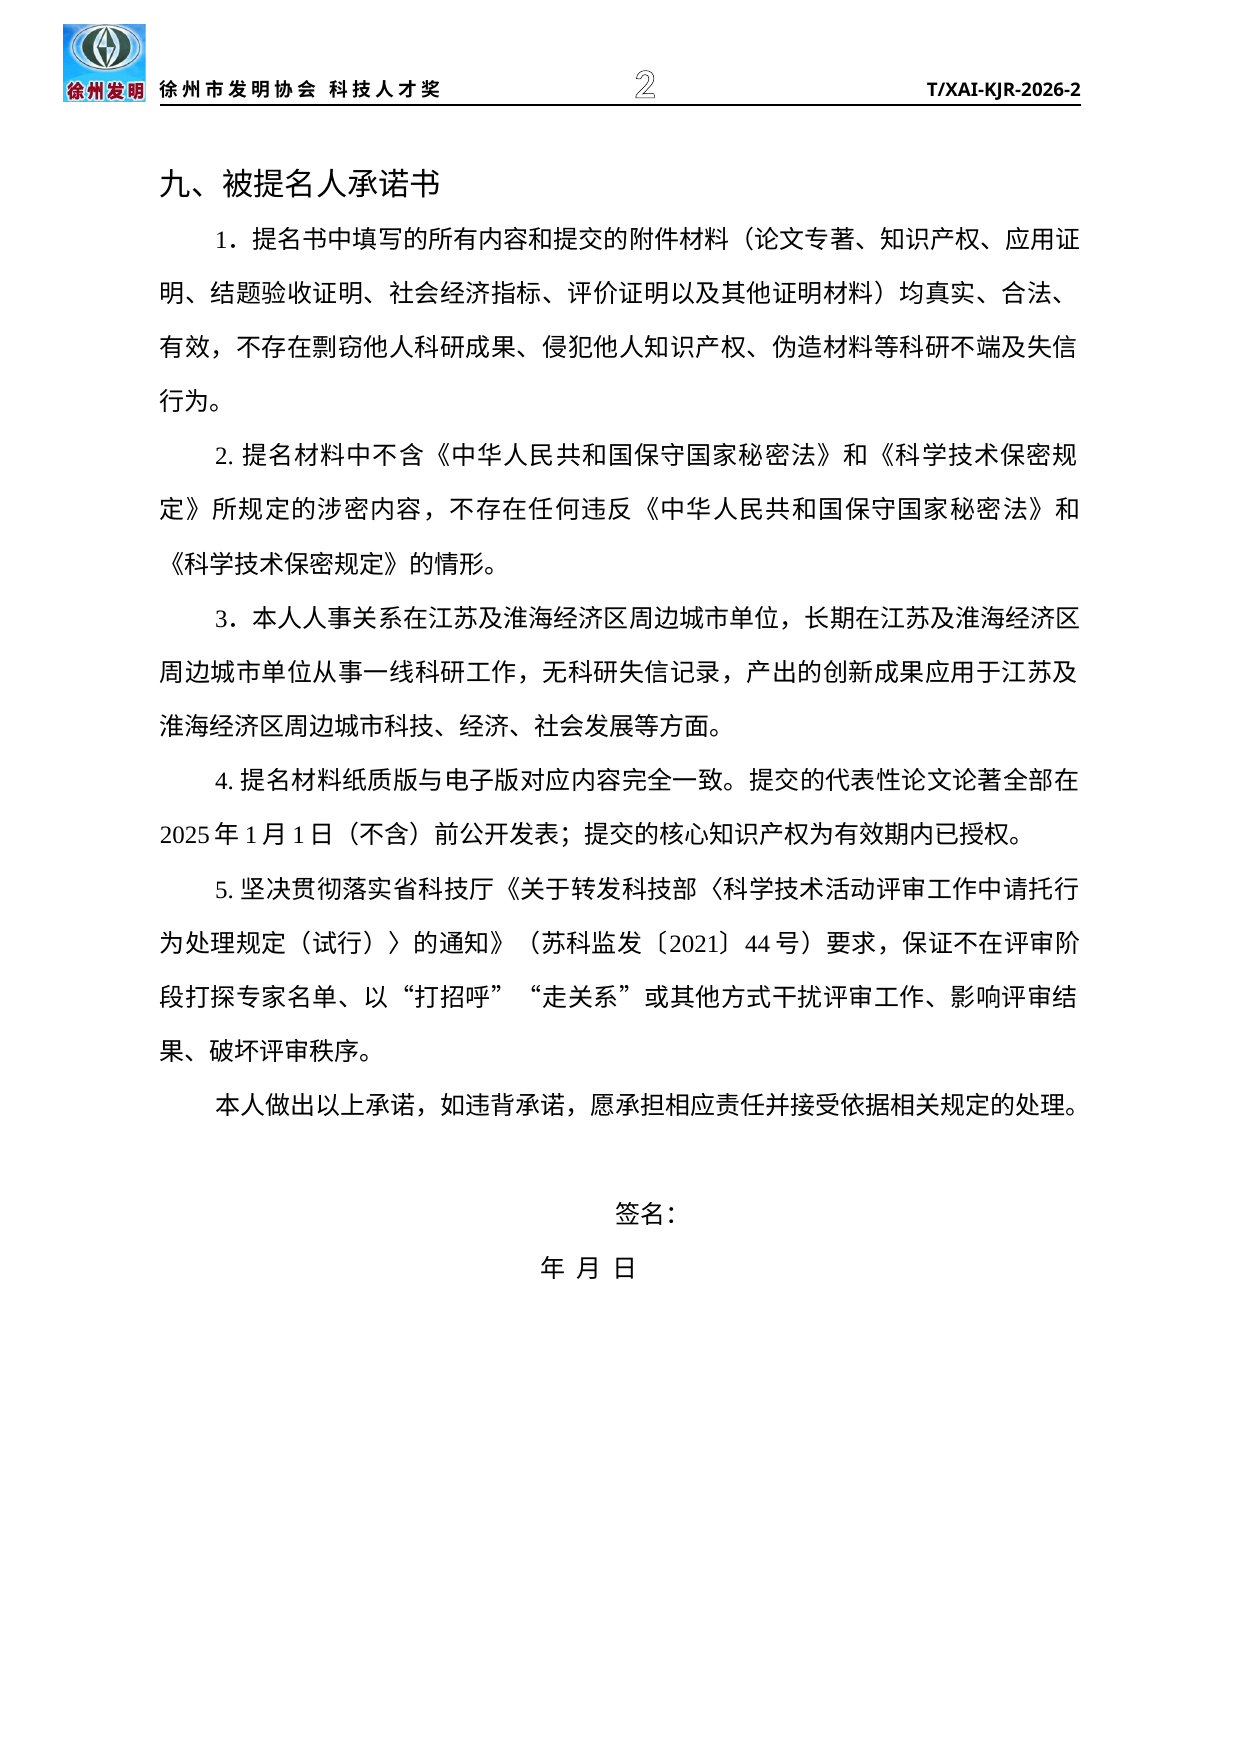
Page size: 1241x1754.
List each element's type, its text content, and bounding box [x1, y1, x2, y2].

text 年 月 日 [159, 1234, 1081, 1288]
picture [63, 24, 146, 102]
text 本人做出以上承诺，如违背承诺，愿承担相应责任并接受依据相关规定的处理。 [159, 1071, 1081, 1126]
text 1．提名书中填写的所有内容和提交的附件材料（论文专著、知识产权、应用证明、结题验收证明、社会经济指标、评价证明以及其他证明材料）均真实、合法、有效，不存在剽窃他人科研成果、侵犯他人知识产权、伪造材料等科研不端及失信行为。 [159, 205, 1081, 421]
text 5. 坚决贯彻落实省科技厅《关于转发科技部〈科学技术活动评审工作中请托行为处理规定（试行）〉的通知》（苏科监发〔2021〕44号）要求，保证不在评审阶段打探专家名单、以“打招呼”“走关系”或其他方式干扰评审工作、影响评审结果、破坏评审秩序。 [159, 855, 1081, 1071]
text 4. 提名材料纸质版与电子版对应内容完全一致。提交的代表性论文论著全部在2025年1月1日（不含）前公开发表；提交的核心知识产权为有效期内已授权。 [159, 746, 1081, 855]
text 2. 提名材料中不含《中华人民共和国保守国家秘密法》和《科学技术保密规定》所规定的涉密内容，不存在任何违反《中华人民共和国保守国家秘密法》和《科学技术保密规定》的情形。 [159, 421, 1081, 584]
text 签名： [159, 1180, 1081, 1234]
text 3．本人人事关系在江苏及淮海经济区周边城市单位，长期在江苏及淮海经济区周边城市单位从事一线科研工作，无科研失信记录，产出的创新成果应用于江苏及淮海经济区周边城市科技、经济、社会发展等方面。 [159, 584, 1081, 746]
text 九、被提名人承诺书 [159, 159, 1081, 205]
